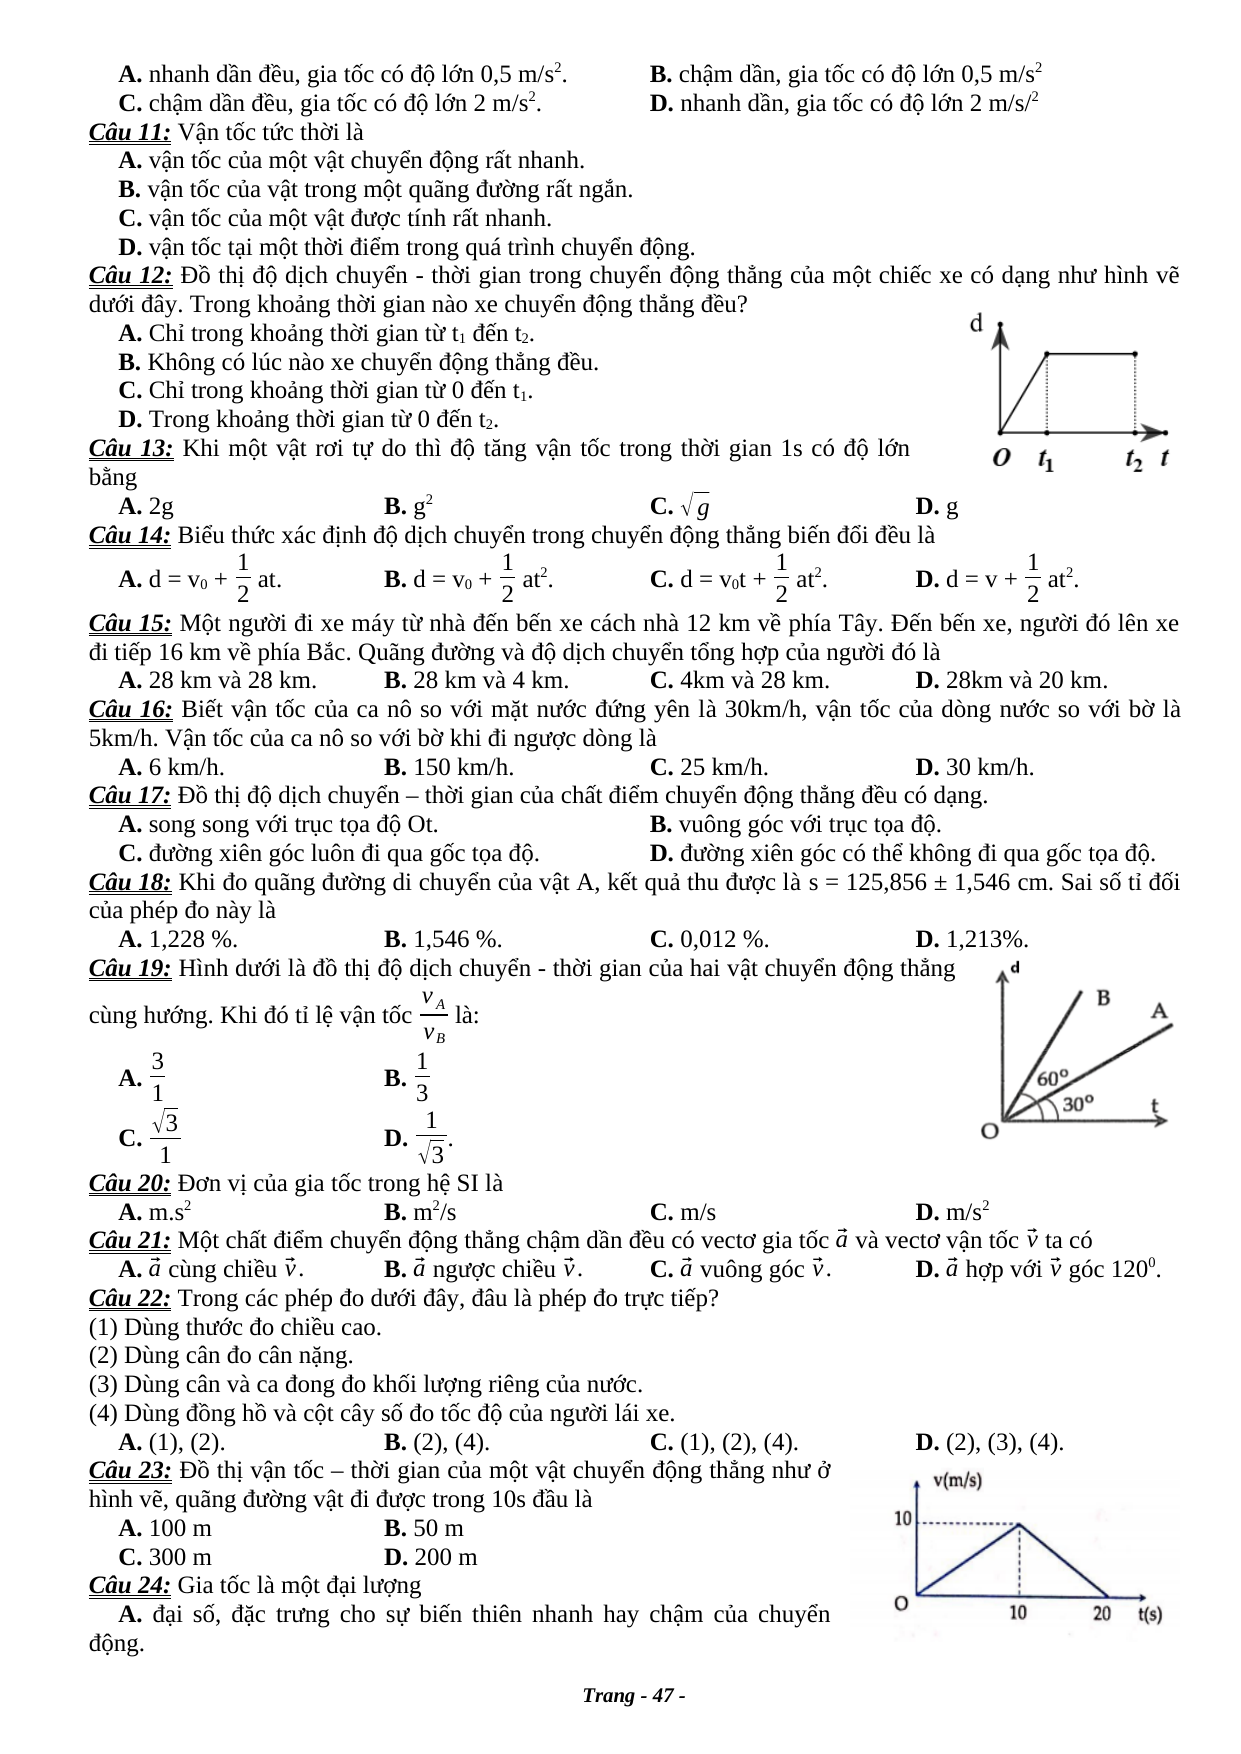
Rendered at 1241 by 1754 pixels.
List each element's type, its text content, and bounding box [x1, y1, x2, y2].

text C. 300 m D. 200 m [88, 1542, 850, 1570]
text C. Chỉ trong khoảng thời gian từ 0 đến t1. [88, 375, 929, 404]
text C. đường xiên góc luôn đi qua gốc tọa độ. D. đường xiên góc có thể không đi qua gốc tọa độ. [88, 838, 1181, 867]
text (1) Dùng thước đo chiều cao. [88, 1312, 1181, 1340]
text A. m.s2 B. m2/s C. m/s D. m/s2 [88, 1197, 1181, 1225]
picture [974, 954, 1182, 1145]
text A. (1), (2). B. (2), (4). C. (1), (2), (4). D. (2), (3), (4). [88, 1427, 1181, 1455]
text Câu 11: Vận tốc tức thời là [88, 117, 1181, 145]
text (2) Dùng cân đo cân nặng. [88, 1340, 1181, 1369]
text A. song song với trục tọa độ Ot. B. vuông góc với trục tọa độ. [88, 809, 1181, 838]
text Câu 18: Khi đo quãng đường di chuyển của vật A, kết quả thu được là s = 125,856 ± 1,546 cm. Sai số tỉ đối của phép đo này là [88, 867, 1181, 924]
text A. B. [88, 1048, 974, 1107]
text A. 6 km/h. B. 150 km/h. C. 25 km/h. D. 30 km/h. [88, 752, 1181, 780]
text D. Trong khoảng thời gian từ 0 đến t2. [88, 404, 929, 433]
text Câu 17: Đồ thị độ dịch chuyển – thời gian của chất điểm chuyển động thẳng đều có dạng. [88, 780, 1181, 809]
text A. 28 km và 28 km. B. 28 km và 4 km. C. 4km và 28 km. D. 28km và 20 km. [88, 665, 1181, 694]
text B. vận tốc của vật trong một quãng đường rất ngắn. [88, 174, 1181, 203]
text Câu 21: Một chất điểm chuyển động thẳng chậm dần đều có vectơ gia tốc và vectơ vận tốc ta có [88, 1225, 1181, 1254]
text A. đại số, đặc trưng cho sự biến thiên nhanh hay chậm của chuyển động. [88, 1599, 1181, 1657]
text Câu 12: Đồ thị độ dịch chuyển - thời gian trong chuyển động thẳng của một chiếc xe có dạng như hình vẽ dưới đây. Trong khoảng thời gian nào xe chuyển động thẳng đều? [88, 260, 1181, 318]
text (4) Dùng đồng hồ và cột cây số đo tốc độ của người lái xe. [88, 1398, 1181, 1427]
text Câu 24: Gia tốc là một đại lượng [88, 1570, 850, 1599]
text Câu 19: Hình dưới là đồ thị độ dịch chuyển - thời gian của hai vật chuyển động thẳng cùng hướng. Khi đó tỉ lệ vận tốc là: [88, 953, 1181, 1048]
text C. chậm dần đều, gia tốc có độ lớn 2 m/s2. D. nhanh dần, gia tốc có độ lớn 2 m/s/2 [88, 88, 1181, 117]
text Câu 16: Biết vận tốc của ca nô so với mặt nước đứng yên là 30km/h, vận tốc của dòng nước so với bờ là 5km/h. Vận tốc của ca nô so với bờ khi đi ngược dòng là [88, 694, 1181, 752]
text A. nhanh dần đều, gia tốc có độ lớn 0,5 m/s2. B. chậm dần, gia tốc có độ lớn 0,5 m/s2 [88, 59, 1181, 88]
picture [929, 291, 1182, 497]
text A. Chỉ trong khoảng thời gian từ t1 đến t2. [88, 318, 929, 347]
text A. cùng chiều B. ngược chiều C. vuông góc D. hợp với góc 1200. [88, 1254, 1181, 1283]
text (3) Dùng cân và ca đong đo khối lượng riêng của nước. [88, 1369, 1181, 1398]
text Câu 22: Trong các phép đo dưới đây, đâu là phép đo trực tiếp? [88, 1283, 1181, 1312]
text A. d = v0 + at. B. d = v0 + at2. C. d = v0t + at2. D. d = v + at2. [88, 549, 1181, 608]
text Câu 13: Khi một vật rơi tự do thì độ tăng vận tốc trong thời gian 1s có độ lớn bằng [88, 433, 929, 490]
picture [850, 1467, 1180, 1642]
text B. Không có lúc nào xe chuyển động thẳng đều. [88, 347, 929, 375]
text Câu 23: Đồ thị vận tốc – thời gian của một vật chuyển động thẳng như ở hình vẽ, quãng đường vật đi được trong 10s đầu là [88, 1455, 1181, 1513]
text Câu 15: Một người đi xe máy từ nhà đến bến xe cách nhà 12 km về phía Tây. Đến bến xe, người đó lên xe đi tiếp 16 km về phía Bắc. Quãng đường và độ dịch chuyển tổng hợp của người đó là [88, 608, 1181, 665]
text A. 2g B. g2 C. D. g [88, 490, 1181, 520]
text C. vận tốc của một vật được tính rất nhanh. [88, 203, 1181, 232]
text A. 100 m B. 50 m [88, 1513, 850, 1542]
text Câu 14: Biểu thức xác định độ dịch chuyển trong chuyển động thẳng biến đổi đều là [88, 520, 1181, 549]
text A. vận tốc của một vật chuyển động rất nhanh. [88, 145, 1181, 174]
text D. vận tốc tại một thời điểm trong quá trình chuyển động. [88, 232, 1181, 260]
text Câu 20: Đơn vị của gia tốc trong hệ SI là [88, 1168, 1181, 1197]
text A. 1,228 %. B. 1,546 %. C. 0,012 %. D. 1,213%. [88, 924, 1181, 953]
text C. D. . [88, 1107, 1181, 1168]
